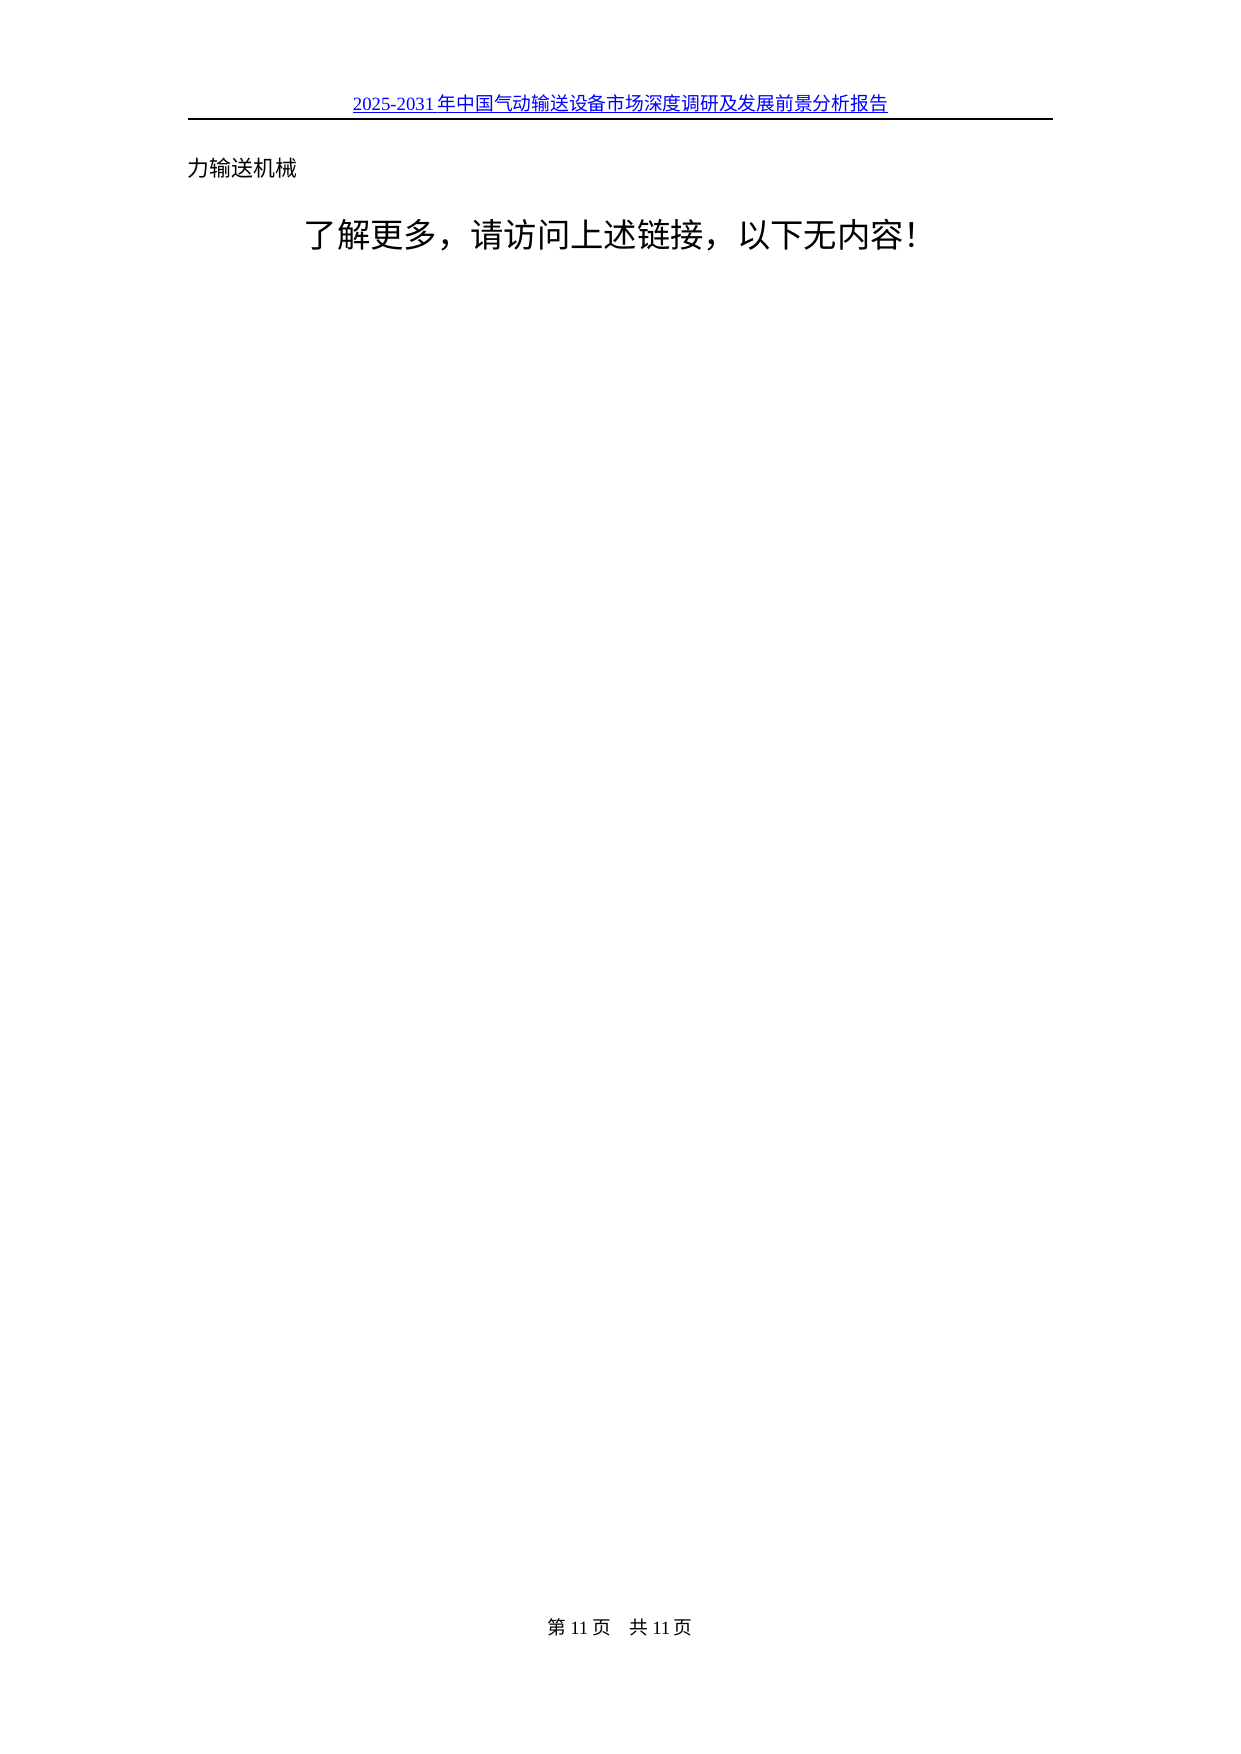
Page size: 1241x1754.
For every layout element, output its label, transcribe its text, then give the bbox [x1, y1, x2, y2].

title 了解更多，请访问上述链接，以下无内容！ [187, 200, 1053, 265]
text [187, 150, 1053, 183]
